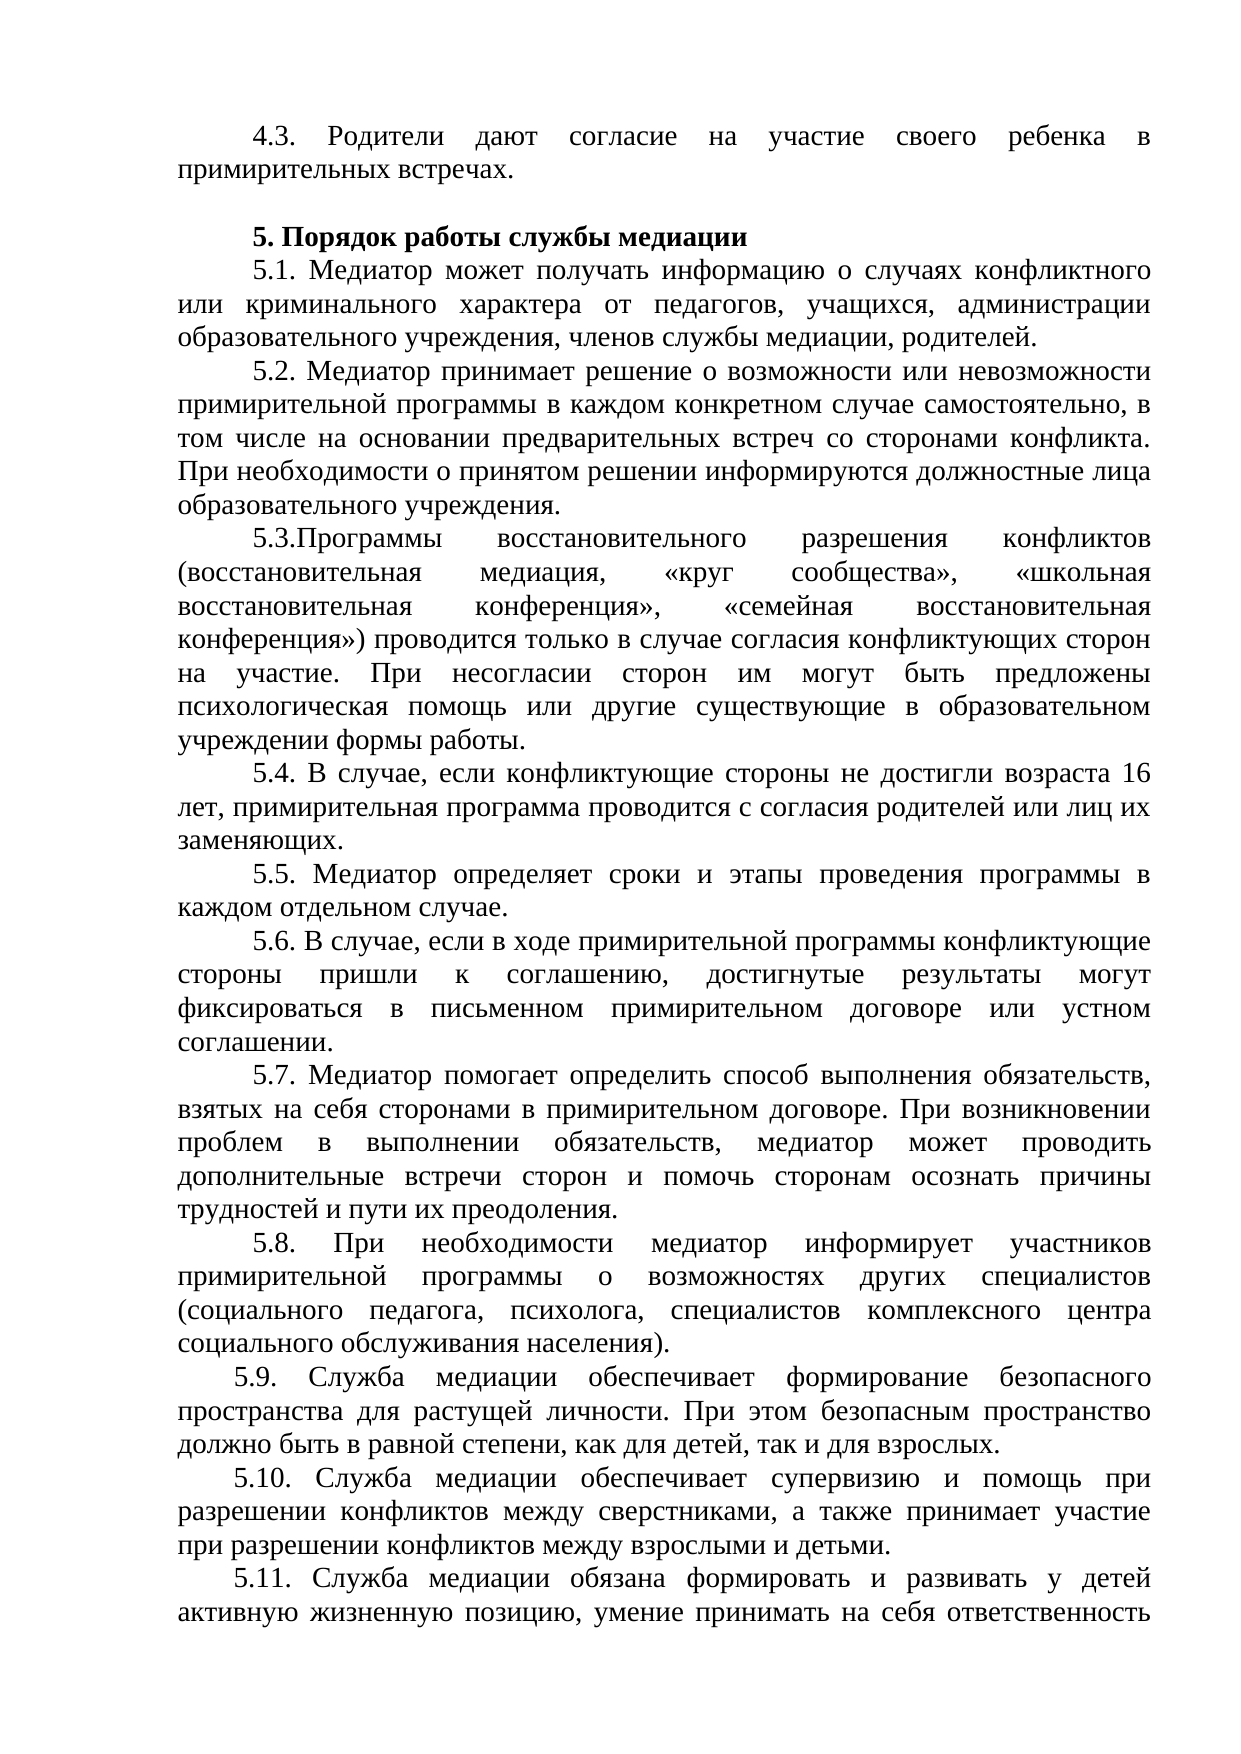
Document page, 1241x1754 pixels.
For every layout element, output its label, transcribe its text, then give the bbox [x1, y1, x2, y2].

text 5.10. Служба медиации обеспечивает супервизию и помощь при разрешении конфликтов между сверстниками, а также принимает участие при разрешении конфликтов между взрослыми и детьми. [177, 1460, 1152, 1560]
text 5.2. Медиатор принимает решение о возможности или невозможности примирительной программы в каждом конкретном случае самостоятельно, в том числе на основании предварительных встреч со сторонами конфликта. При необходимости о принятом решении информируются должностные лица образовательного учреждения. [177, 353, 1152, 521]
text 5.8. При необходимости медиатор информирует участников примирительной программы о возможностях других специалистов (социального педагога, психолога, специалистов комплексного центра социального обслуживания населения). [177, 1225, 1152, 1359]
text 5.4. В случае, если конфликтующие стороны не достигли возраста 16 лет, примирительная программа проводится с согласия родителей или лиц их заменяющих. [177, 755, 1152, 856]
text 5.5. Медиатор определяет сроки и этапы проведения программы в каждом отдельном случае. [177, 856, 1152, 923]
text 4.3. Родители дают согласие на участие своего ребенка в примирительных встречах. [177, 118, 1152, 185]
text 5.1. Медиатор может получать информацию о случаях конфликтного или криминального характера от педагогов, учащихся, администрации образовательного учреждения, членов службы медиации, родителей. [177, 252, 1152, 353]
text 5.7. Медиатор помогает определить способ выполнения обязательств, взятых на себя сторонами в примирительном договоре. При возникновении проблем в выполнении обязательств, медиатор может проводить дополнительные встречи сторон и помочь сторонам осознать причины трудностей и пути их преодоления. [177, 1057, 1152, 1225]
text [177, 1560, 1152, 1627]
text 5.6. В случае, если в ходе примирительной программы конфликтующие стороны пришли к соглашению, достигнутые результаты могут фиксироваться в письменном примирительном договоре или устном соглашении. [177, 923, 1152, 1057]
text 5.3.Программы восстановительного разрешения конфликтов (восстановительная медиация, «круг сообщества», «школьная восстановительная конференция», «семейная восстановительная конференция») проводится только в случае согласия конфликтующих сторон на участие. При несогласии сторон им могут быть предложены психологическая помощь или другие существующие в образовательном учреждении формы работы. [177, 521, 1152, 755]
text 5.9. Служба медиации обеспечивает формирование безопасного пространства для растущей личности. При этом безопасным пространство должно быть в равной степени, как для детей, так и для взрослых. [177, 1359, 1152, 1460]
text 5. Порядок работы службы медиации [177, 219, 1152, 252]
